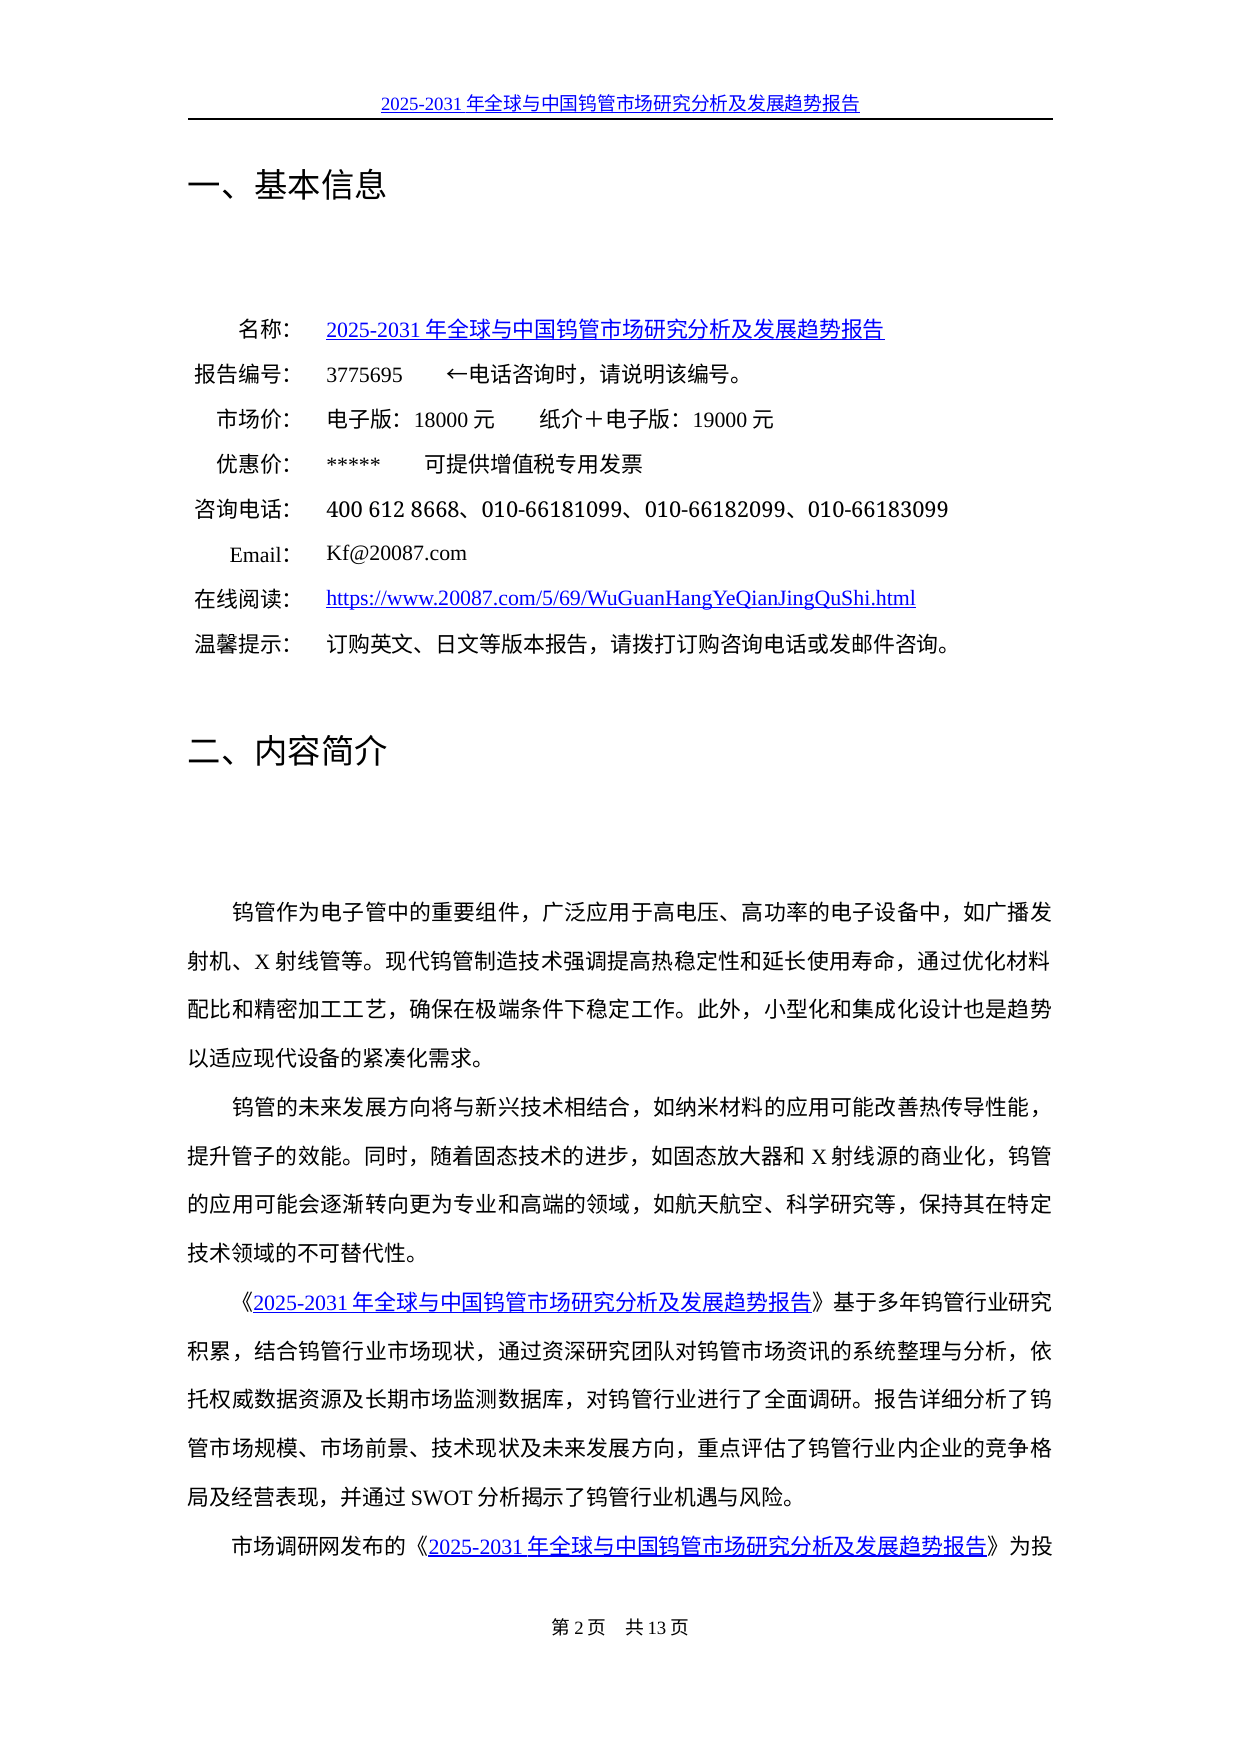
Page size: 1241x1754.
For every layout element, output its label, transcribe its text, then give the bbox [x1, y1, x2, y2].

table_cell 3775695 ←电话咨询时，请说明该编号。 [315, 357, 1073, 402]
table_cell 咨询电话： [167, 492, 315, 537]
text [187, 894, 1053, 1561]
table_cell 订购英文、日文等版本报告，请拨打订购咨询电话或发邮件咨询。 [315, 627, 1073, 672]
table_cell Kf@20087.com [315, 537, 1073, 582]
table_cell 在线阅读： [167, 582, 315, 627]
table_header 名称： [167, 312, 315, 357]
table_cell ***** 可提供增值税专用发票 [315, 447, 1073, 492]
table_cell [315, 582, 1073, 627]
table_cell 报告编号： [167, 357, 315, 402]
table_cell 400 612 8668、010-66181099、010-66182099、010-66183099 [315, 492, 1073, 537]
table_cell 优惠价： [167, 447, 315, 492]
table_cell Email： [167, 537, 315, 582]
table_cell 市场价： [167, 402, 315, 447]
table_cell 电子版：18000 元 纸介＋电子版：19000 元 [315, 402, 1073, 447]
table_cell 温馨提示： [167, 627, 315, 672]
table_header 2025-2031年全球与中国钨管市场研究分析及发展趋势报告 [315, 312, 1073, 357]
title 一、基本信息 [187, 150, 1053, 215]
title 二、内容简介 [187, 717, 1053, 782]
